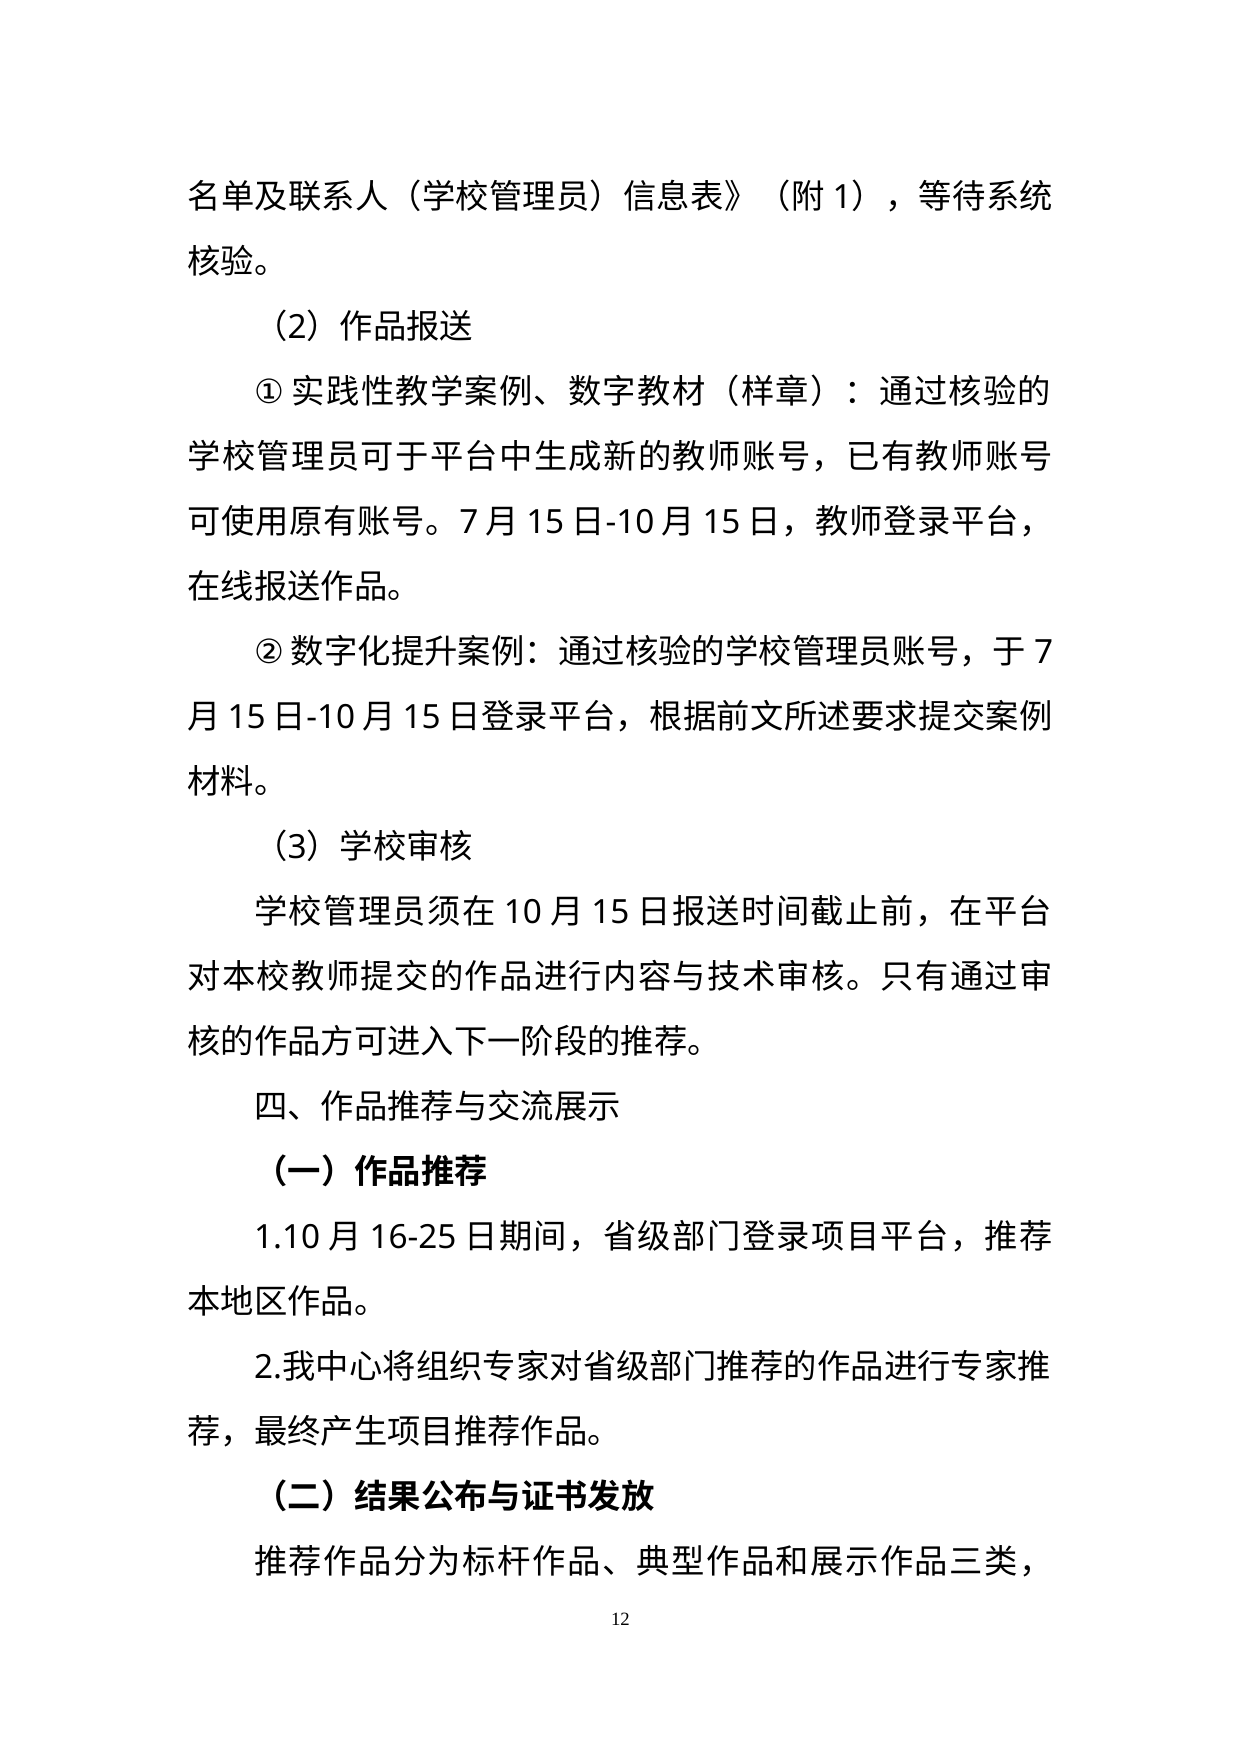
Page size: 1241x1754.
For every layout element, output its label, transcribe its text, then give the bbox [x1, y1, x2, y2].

text 2.我中心将组织专家对省级部门推荐的作品进行专家推荐，最终产生项目推荐作品。 [187, 1332, 1053, 1462]
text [187, 1527, 1053, 1592]
text 1.10月16-25日期间，省级部门登录项目平台，推荐本地区作品。 [187, 1202, 1053, 1332]
list 学校管理员须在10月15日报送时间截止前，在平台对本校教师提交的作品进行内容与技术审核。只有通过审核的作品方可进入下一阶段的推荐。 [187, 877, 1053, 1072]
list （3）学校审核 [187, 812, 1053, 877]
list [187, 162, 1053, 292]
list ①实践性教学案例、数字教材（样章）：通过核验的学校管理员可于平台中生成新的教师账号，已有教师账号可使用原有账号。7月15日-10月15日，教师登录平台，在线报送作品。 [187, 357, 1053, 617]
text 四、作品推荐与交流展示 [187, 1072, 1053, 1137]
list （2）作品报送 [187, 292, 1053, 357]
text （一）作品推荐 [187, 1137, 1053, 1202]
text （二）结果公布与证书发放 [187, 1462, 1053, 1527]
list ②数字化提升案例：通过核验的学校管理员账号，于7月15日-10月15日登录平台，根据前文所述要求提交案例材料。 [187, 617, 1053, 812]
